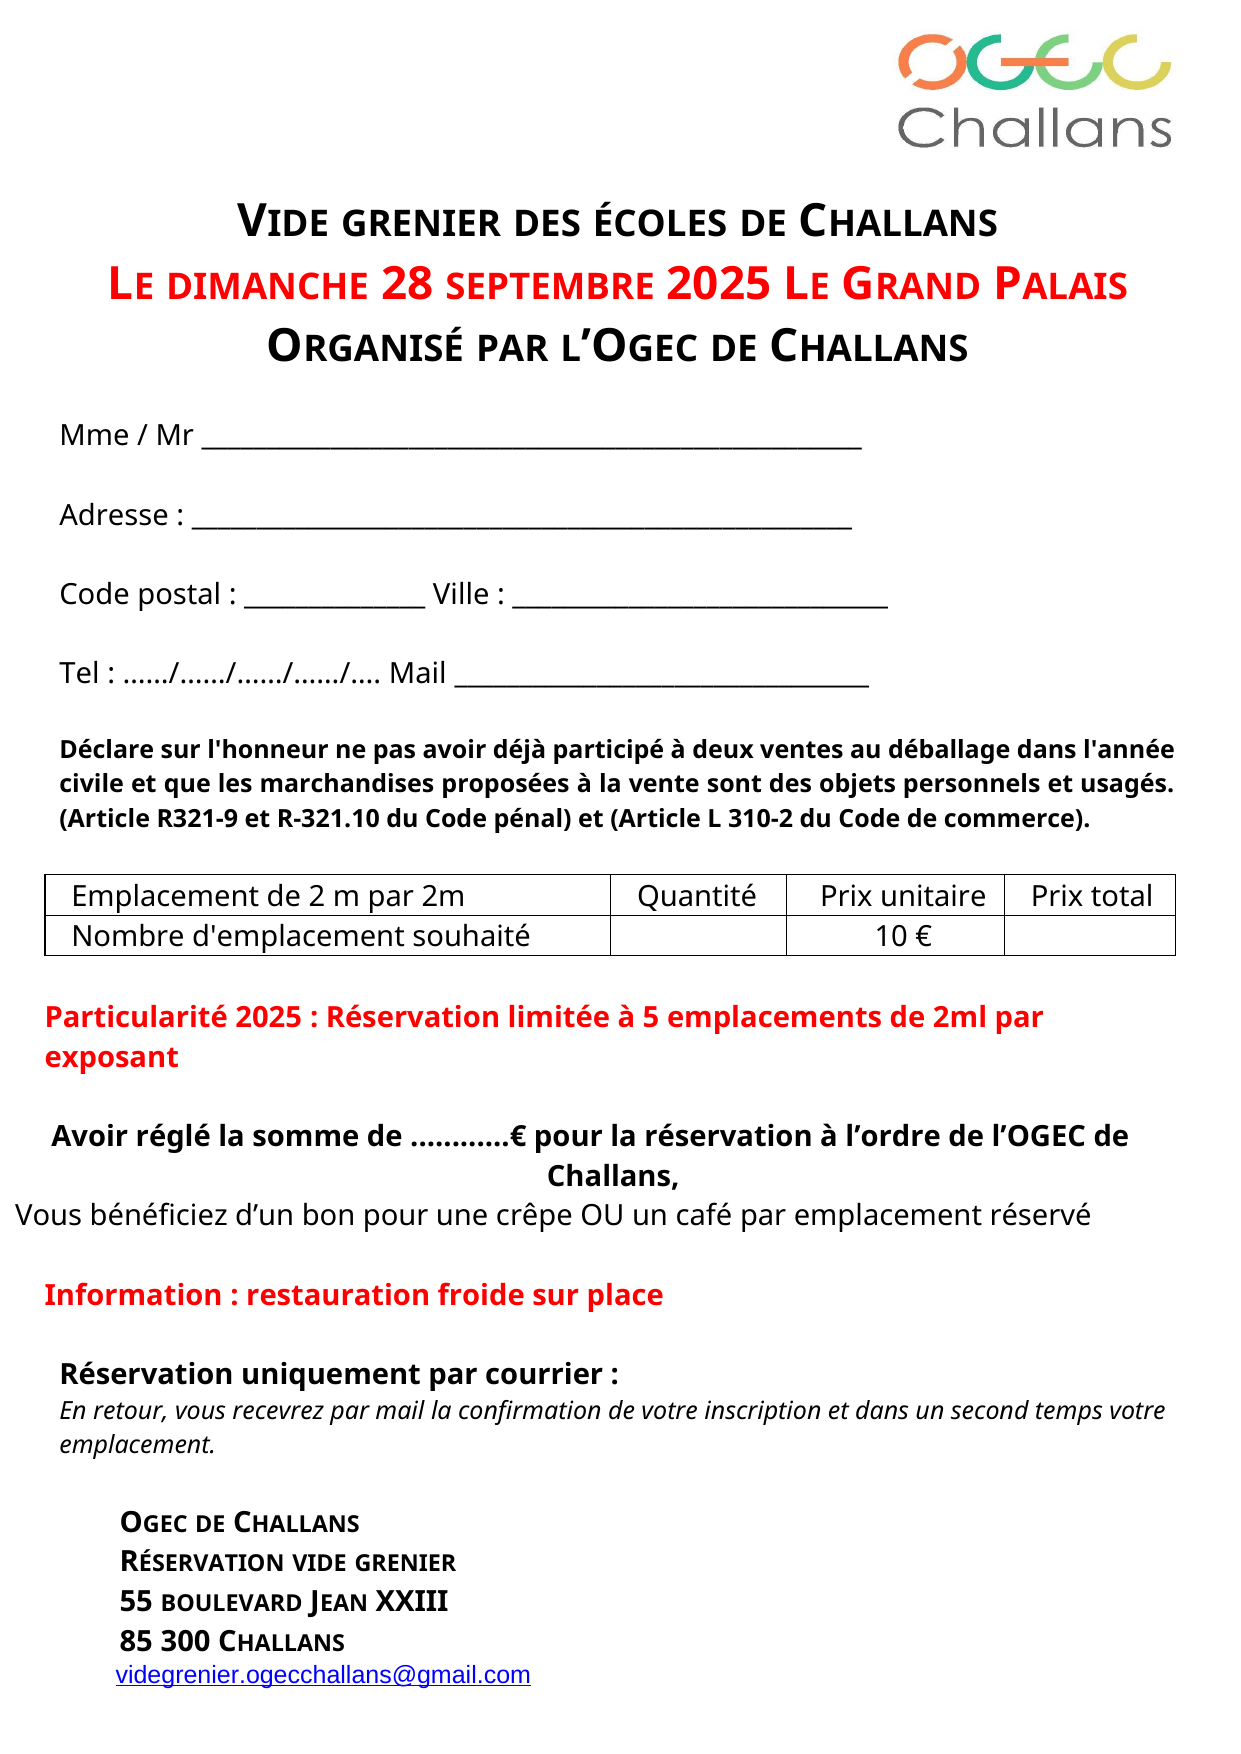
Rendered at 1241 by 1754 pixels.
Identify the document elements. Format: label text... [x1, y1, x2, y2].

text Réservation uniquement par courrier : [59, 1353, 1176, 1393]
text Vous bénéficiez d’un bon pour une crêpe OU un café par emplacement réservé [15, 1194, 1167, 1234]
table_cell Nombre d'emplacement souhaité [46, 916, 610, 955]
text Vide grenier des écoles de Challans [59, 188, 1176, 250]
table_header Quantité [611, 875, 786, 915]
text Organisé par l’Ogec de Challans [59, 312, 1176, 375]
text En retour, vous recevrez par mail la confirmation de votre inscription et dans un second temps votre emplacement. [59, 1393, 1176, 1461]
text videgrenier.ogecchallans@gmail.com [59, 1659, 1176, 1688]
text 55 boulevard Jean XXIII [59, 1580, 1176, 1620]
table_cell [611, 916, 786, 955]
text Adresse : ___________________________________________________ [59, 494, 1176, 534]
table_header Prix unitaire [787, 875, 1004, 915]
text Le dimanche 28 septembre 2025 Le Grand Palais [59, 250, 1176, 312]
text Code postal : ______________ Ville : _____________________________ [59, 573, 1176, 613]
table_header Emplacement de 2 m par 2m [46, 875, 610, 915]
table_cell 10 € [787, 916, 1004, 955]
text Particularité 2025 : Réservation limitée à 5 emplacements de 2ml par exposant [44, 996, 1167, 1076]
table_header Prix total [1005, 875, 1175, 915]
picture [892, 29, 1177, 160]
text 85 300 Challans [59, 1620, 1176, 1659]
text Information : restauration froide sur place [44, 1274, 1167, 1314]
text Réservation vide grenier [59, 1541, 1176, 1580]
table_cell [1005, 916, 1175, 955]
text Déclare sur l'honneur ne pas avoir déjà participé à deux ventes au déballage dans l'année civile et que les marchandises proposées à la vente sont des objets personnels et usagés. (Article R321-9 et R-321.10 du Code pénal) et (Article L 310-2 du Code de commerce). [59, 732, 1176, 834]
text Tel : ……/……/……/……/…. Mail ________________________________ [59, 653, 1176, 692]
text Avoir réglé la somme de ............€ pour la réservation à l’ordre de l’OGEC de Challans, [15, 1115, 1167, 1194]
text Mme / Mr ___________________________________________________ [59, 414, 1176, 454]
text Ogec de Challans [44, 1501, 1176, 1541]
